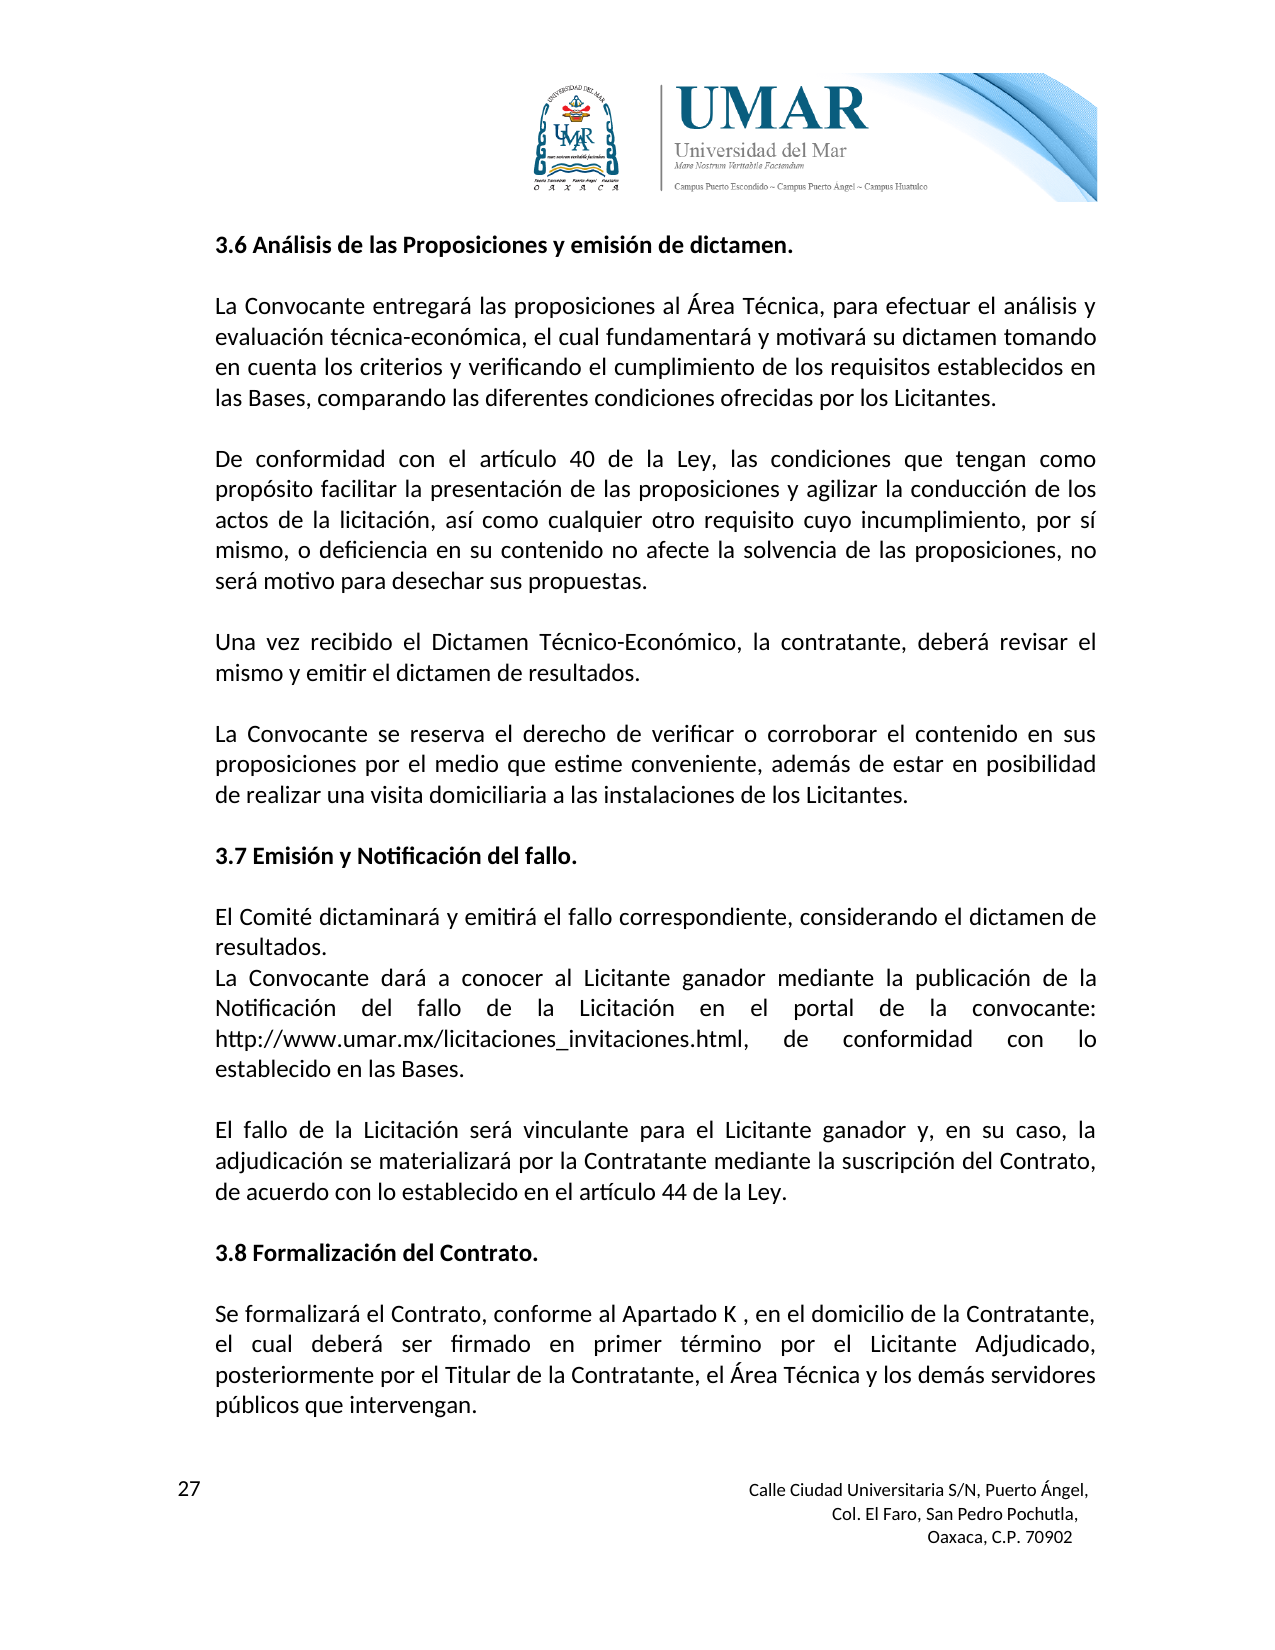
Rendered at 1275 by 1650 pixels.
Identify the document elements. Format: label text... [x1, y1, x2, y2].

text Una vez recibido el Dictamen Técnico-Económico, la contratante, deberá revisar el mismo y emitir el dictamen de resultados. [215, 626, 1098, 687]
picture [491, 73, 1098, 202]
list Emisión y Notificación del fallo. [215, 840, 1098, 870]
list Formalización del Contrato. [215, 1237, 1098, 1267]
text Se formalizará el Contrato, conforme al Apartado K , en el domicilio de la Contratante, el cual deberá ser firmado en primer término por el Licitante Adjudicado, posteriormente por el Titular de la Contratante, el Área Técnica y los demás servidores públicos que intervengan. [215, 1298, 1098, 1420]
text La Convocante entregará las proposiciones al Área Técnica, para efectuar el análisis y evaluación técnica-económica, el cual fundamentará y motivará su dictamen tomando en cuenta los criterios y verificando el cumplimiento de los requisitos establecidos en las Bases, comparando las diferentes condiciones ofrecidas por los Licitantes. [215, 291, 1098, 413]
list Análisis de las Proposiciones y emisión de dictamen. [215, 229, 1098, 260]
text El fallo de la Licitación será vinculante para el Licitante ganador y, en su caso, la adjudicación se materializará por la Contratante mediante la suscripción del Contrato, de acuerdo con lo establecido en el artículo 44 de la Ley. [215, 1114, 1098, 1206]
text La Convocante se reserva el derecho de verificar o corroborar el contenido en sus proposiciones por el medio que estime conveniente, además de estar en posibilidad de realizar una visita domiciliaria a las instalaciones de los Licitantes. [215, 718, 1098, 809]
text De conformidad con el artículo 40 de la Ley, las condiciones que tengan como propósito facilitar la presentación de las proposiciones y agilizar la conducción de los actos de la licitación, así como cualquier otro requisito cuyo incumplimiento, por sí mismo, o deficiencia en su contenido no afecte la solvencia de las proposiciones, no será motivo para desechar sus propuestas. [215, 443, 1098, 596]
text El Comité dictaminará y emitirá el fallo correspondiente, considerando el dictamen de resultados. [215, 901, 1098, 962]
text La Convocante dará a conocer al Licitante ganador mediante la publicación de la Notificación del fallo de la Licitación en el portal de la convocante: http://www.umar.mx/licitaciones_invitaciones.html, de conformidad con lo establecido en las Bases. [215, 962, 1098, 1084]
